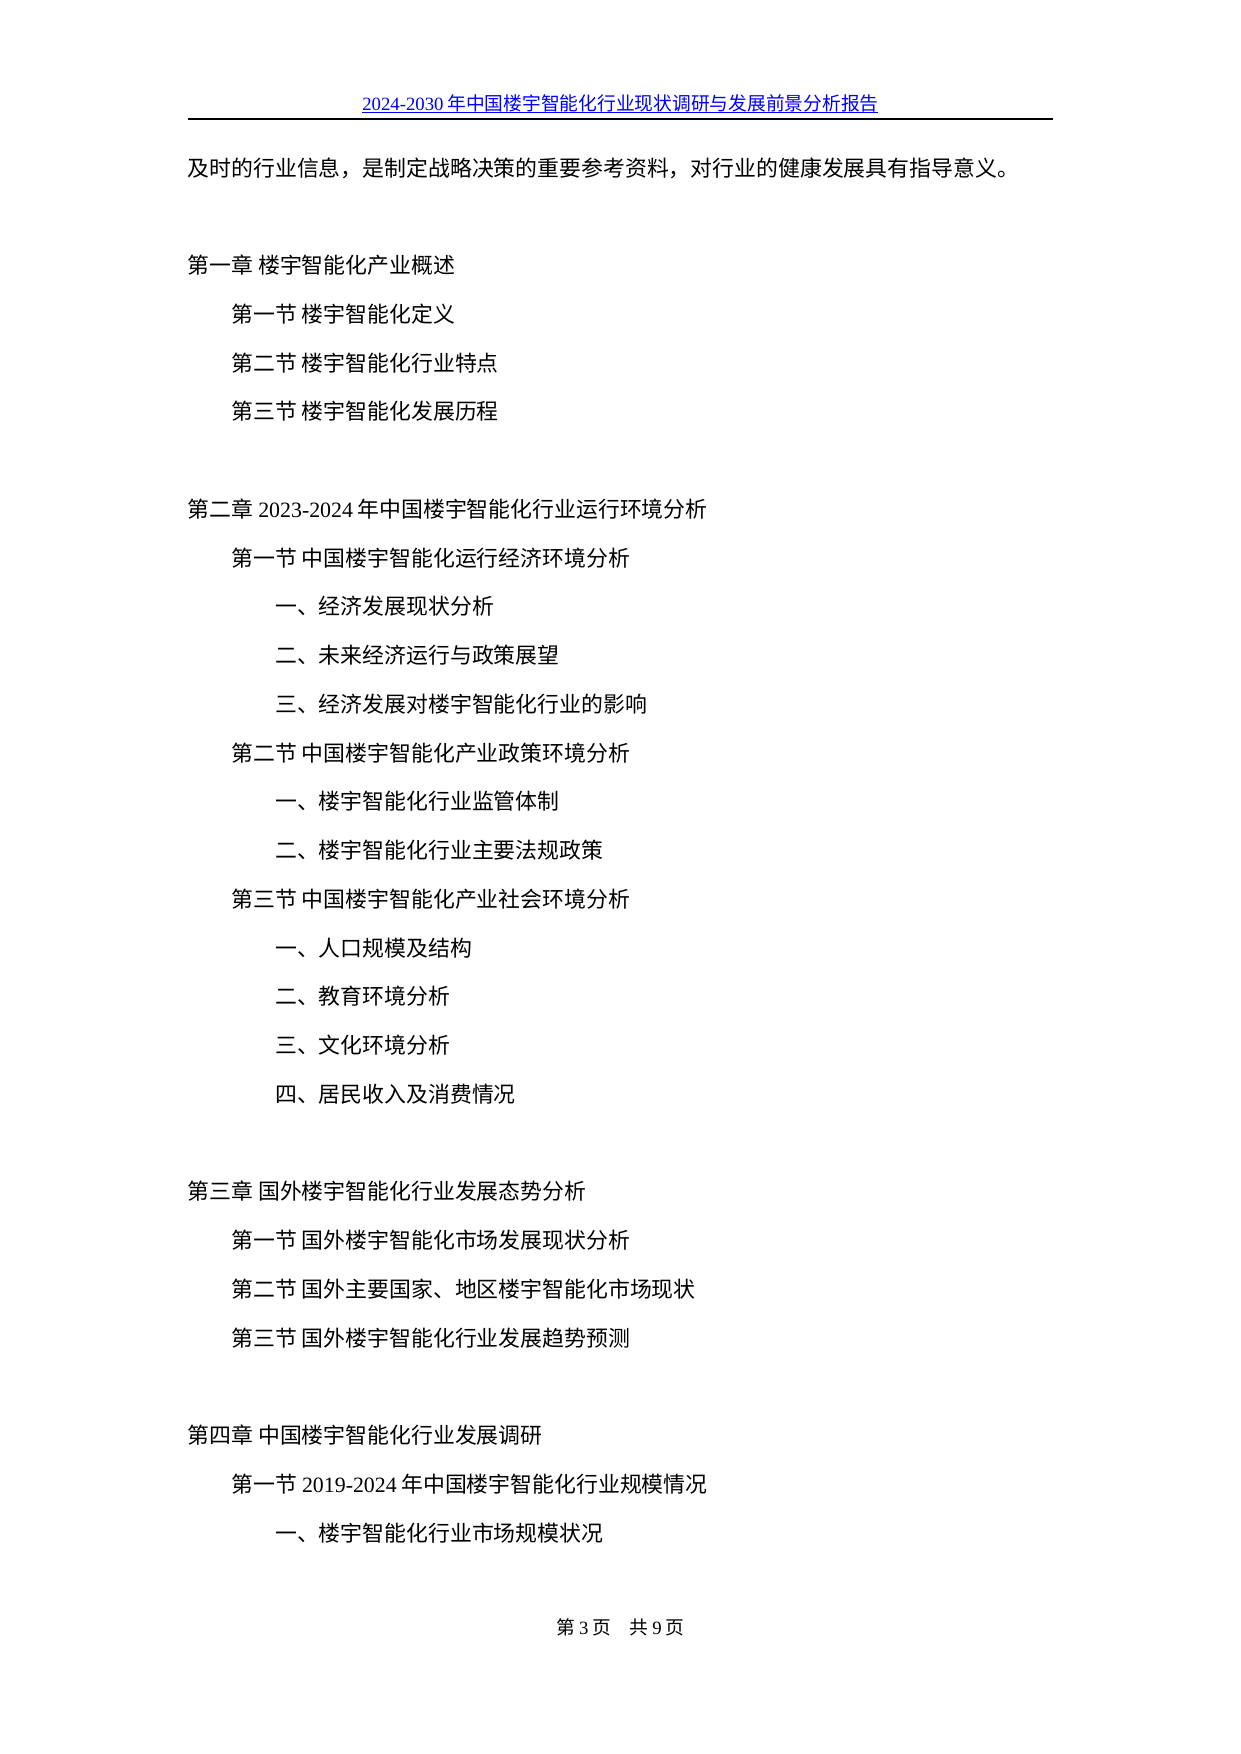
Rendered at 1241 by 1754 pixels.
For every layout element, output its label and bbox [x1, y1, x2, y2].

text [187, 150, 1053, 1548]
